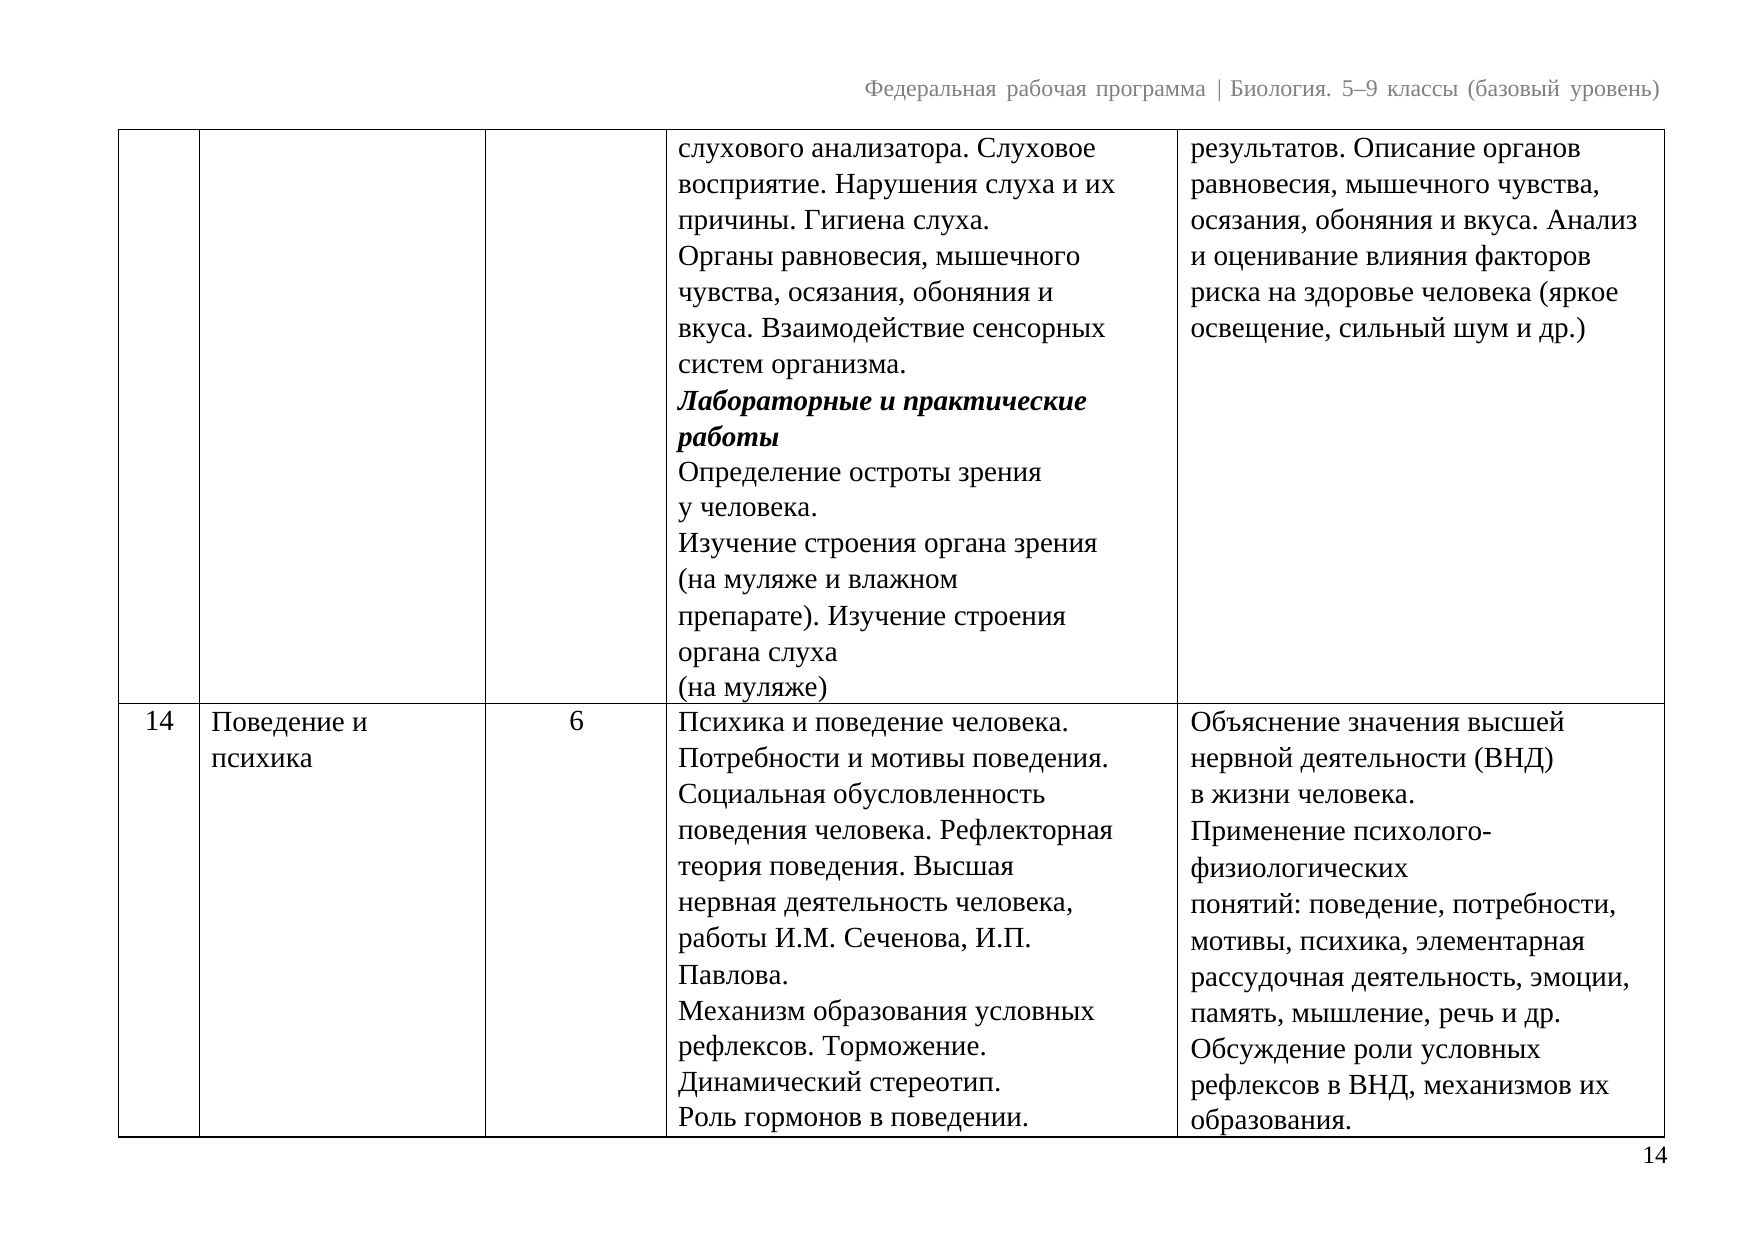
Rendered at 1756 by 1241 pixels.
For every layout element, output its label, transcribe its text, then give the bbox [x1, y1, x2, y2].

table_header [486, 130, 666, 703]
table_header результатов. Описание органов равновесия, мышечного чувства, осязания, обоняния и вкуса. Анализ и оценивание влияния факторов риска на здоровье человека (яркое освещение, сильный шум и др.) [1178, 130, 1664, 703]
table_cell 6 [486, 704, 666, 1136]
table_header [119, 130, 199, 703]
table_cell 14 [119, 704, 199, 1136]
table_cell Поведение и психика [200, 704, 485, 1136]
table_header слухового анализатора. Слуховое восприятие. Нарушения слуха и их причины. Гигиена слуха. Органы равновесия, мышечного чувства, осязания, обоняния и вкуса. Взаимодействие сенсорных систем организма. Лабораторные и практические работы Определение остроты зрения у человека. Изучение строения органа зрения (на муляже и влажном препарате). Изучение строения органа слуха (на муляже) [667, 130, 1177, 703]
table_header [200, 130, 485, 703]
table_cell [1178, 704, 1664, 1136]
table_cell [667, 704, 1177, 1136]
